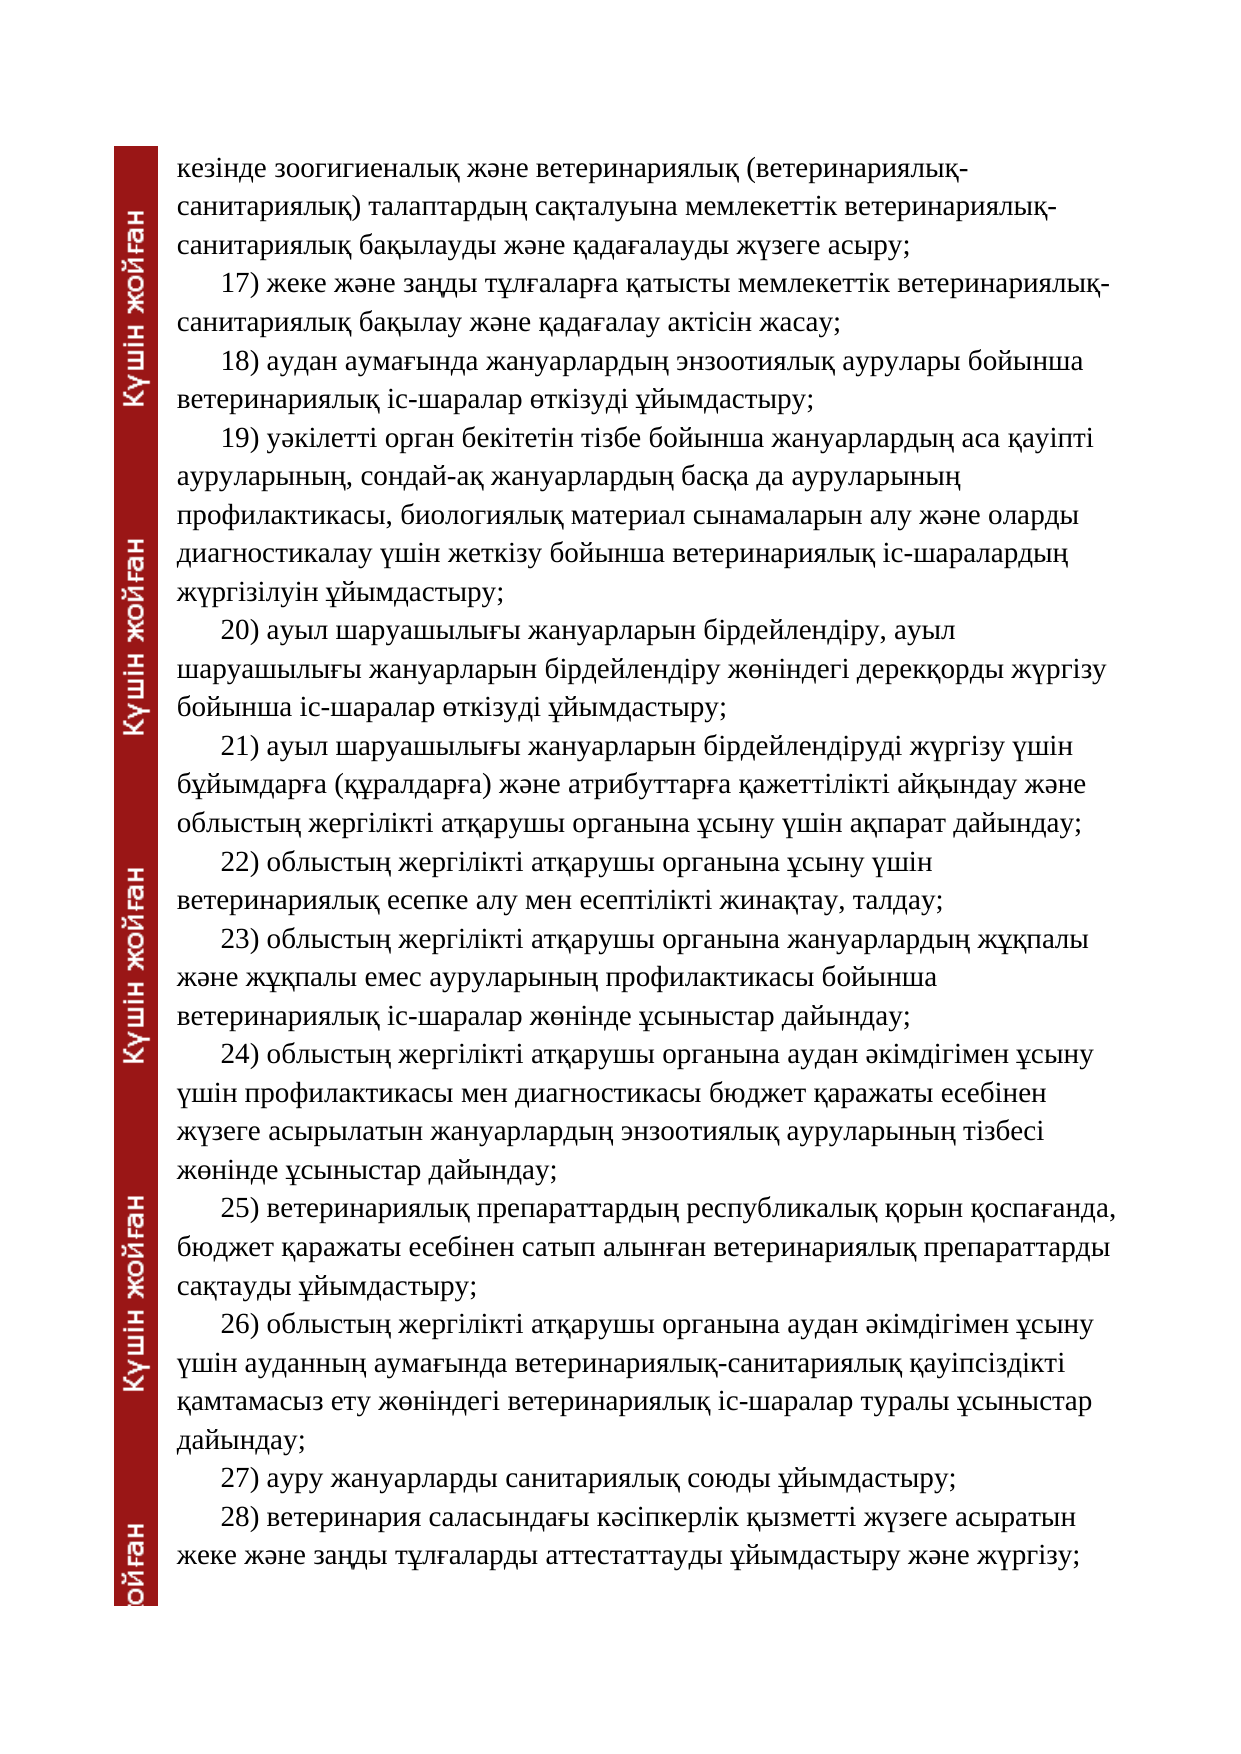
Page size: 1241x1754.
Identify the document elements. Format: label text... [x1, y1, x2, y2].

picture [114, 1571, 158, 1606]
picture [114, 146, 158, 150]
